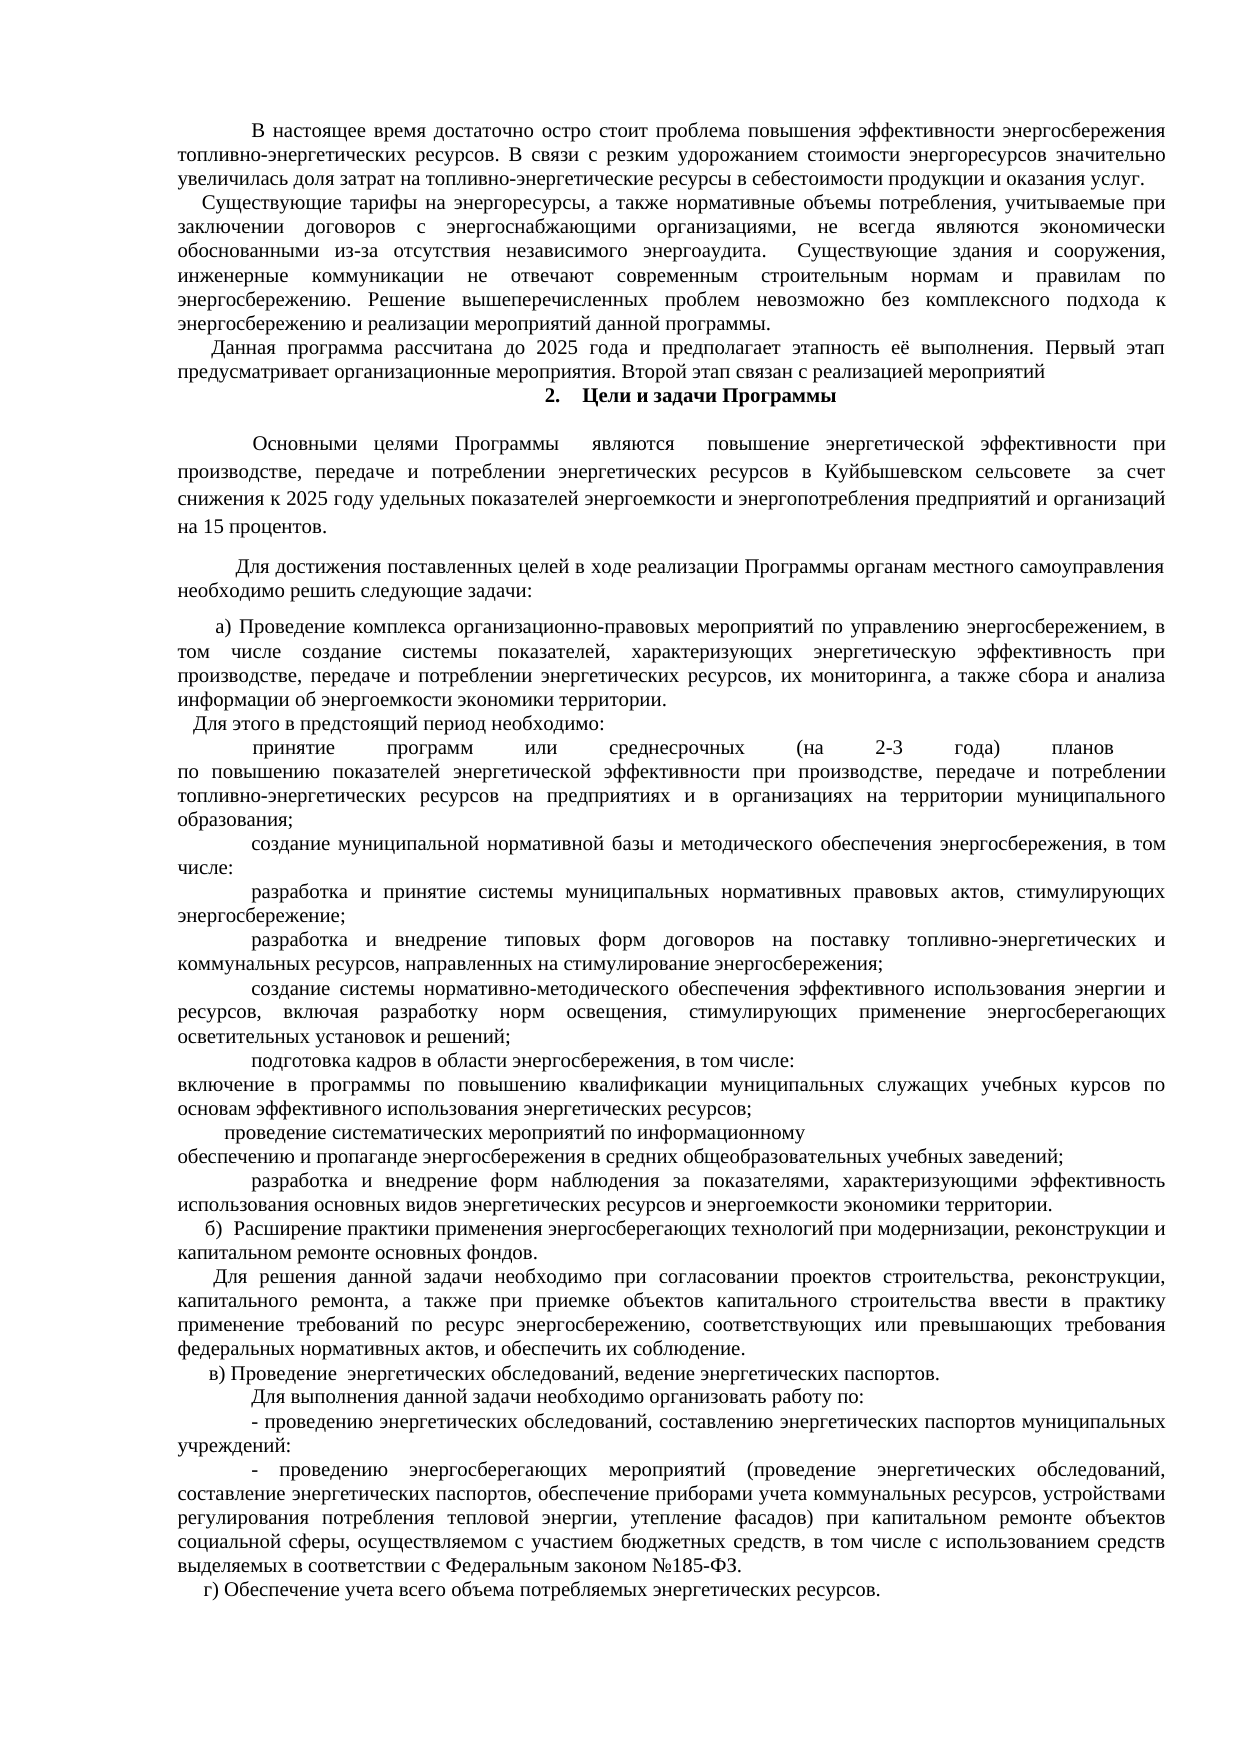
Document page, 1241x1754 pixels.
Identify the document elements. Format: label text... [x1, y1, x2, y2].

text Для этого в предстоящий период необходимо: [177, 711, 1167, 735]
text а) Проведение комплекса организационно-правовых мероприятий по управлению энергосбережением, в том числе создание системы показателей, характеризующих энергетическую эффективность при производстве, передаче и потреблении энергетических ресурсов, их мониторинга, а также сбора и анализа информации об энергоемкости экономики территории. [177, 614, 1167, 711]
text - проведению энергосберегающих мероприятий (проведение энергетических обследований, составление энергетических паспортов, обеспечение приборами учета коммунальных ресурсов, устройствами регулирования потребления тепловой энергии, утепление фасадов) при капитальном ремонте объектов социальной сферы, осуществляемом с участием бюджетных средств, в том числе с использованием средств выделяемых в соответствии с Федеральным законом №185-ФЗ. [177, 1457, 1167, 1577]
text Для выполнения данной задачи необходимо организовать работу по: [177, 1384, 1167, 1408]
text б) Расширение практики применения энергосберегающих технологий при модернизации, реконструкции и капитальном ремонте основных фондов. [177, 1216, 1167, 1264]
text Для решения данной задачи необходимо при согласовании проектов строительства, реконструкции, капитального ремонта, а также при приемке объектов капитального строительства ввести в практику применение требований по ресурс энергосбережению, соответствующих или превышающих требования федеральных нормативных актов, и обеспечить их соблюдение. [177, 1264, 1167, 1360]
text разработка и принятие системы муниципальных нормативных правовых актов, стимулирующих энергосбережение; [177, 879, 1167, 927]
text включение в программы по повышению квалификации муниципальных служащих учебных курсов по основам эффективного использования энергетических ресурсов; [177, 1072, 1167, 1120]
text Основными целями Программы являются повышение энергетической эффективности при производстве, передаче и потреблении энергетических ресурсов в Куйбышевском сельсовете за счет снижения к 2025 году удельных показателей энергоемкости и энергопотребления предприятий и организаций на 15 процентов. [177, 431, 1167, 538]
text - проведению энергетических обследований, составлению энергетических паспортов муниципальных учреждений: [177, 1408, 1167, 1457]
text разработка и внедрение типовых форм договоров на поставку топливно-энергетических и коммунальных ресурсов, направленных на стимулирование энергосбережения; [177, 927, 1167, 975]
text обеспечению и пропаганде энергосбережения в средних общеобразовательных учебных заведений; [177, 1144, 1167, 1168]
text в) Проведение энергетических обследований, ведение энергетических паспортов. [177, 1360, 1167, 1384]
text В настоящее время достаточно остро стоит проблема повышения эффективности энергосбережения топливно-энергетических ресурсов. В связи с резким удорожанием стоимости энергоресурсов значительно увеличилась доля затрат на топливно-энергетические ресурсы в себестоимости продукции и оказания услуг. [177, 118, 1167, 190]
text подготовка кадров в области энергосбережения, в том числе: [177, 1048, 1167, 1072]
text Для достижения поставленных целей в ходе реализации Программы органам местного самоуправления необходимо решить следующие задачи: [177, 554, 1167, 602]
text Существующие тарифы на энергоресурсы, а также нормативные объемы потребления, учитываемые при заключении договоров с энергоснабжающими организациями, не всегда являются экономически обоснованными из-за отсутствия независимого энергоаудита. Существующие здания и сооружения, инженерные коммуникации не отвечают современным строительным нормам и правилам по энергосбережению. Решение вышеперечисленных проблем невозможно без комплексного подхода к энергосбережению и реализации мероприятий данной программы. [177, 190, 1167, 335]
text Данная программа рассчитана до 2025 года и предполагает этапность её выполнения. Первый этап предусматривает организационные мероприятия. Второй этап связан с реализацией мероприятий [177, 335, 1167, 383]
text принятие программ или среднесрочных (на 2-3 года) планов по повышению показателей энергетической эффективности при производстве, передаче и потреблении топливно-энергетических ресурсов на предприятиях и в организациях на территории муниципального образования; [177, 735, 1167, 831]
text создание системы нормативно-методического обеспечения эффективного использования энергии и ресурсов, включая разработку норм освещения, стимулирующих применение энергосберегающих осветительных установок и решений; [177, 975, 1167, 1048]
list Цели и задачи Программы [215, 383, 1167, 407]
text создание муниципальной нормативной базы и методического обеспечения энергосбережения, в том числе: [177, 831, 1167, 879]
text проведение систематических мероприятий по информационному [177, 1120, 1167, 1144]
text разработка и внедрение форм наблюдения за показателями, характеризующими эффективность использования основных видов энергетических ресурсов и энергоемкости экономики территории. [177, 1168, 1167, 1216]
text г) Обеспечение учета всего объема потребляемых энергетических ресурсов. [177, 1577, 1167, 1601]
